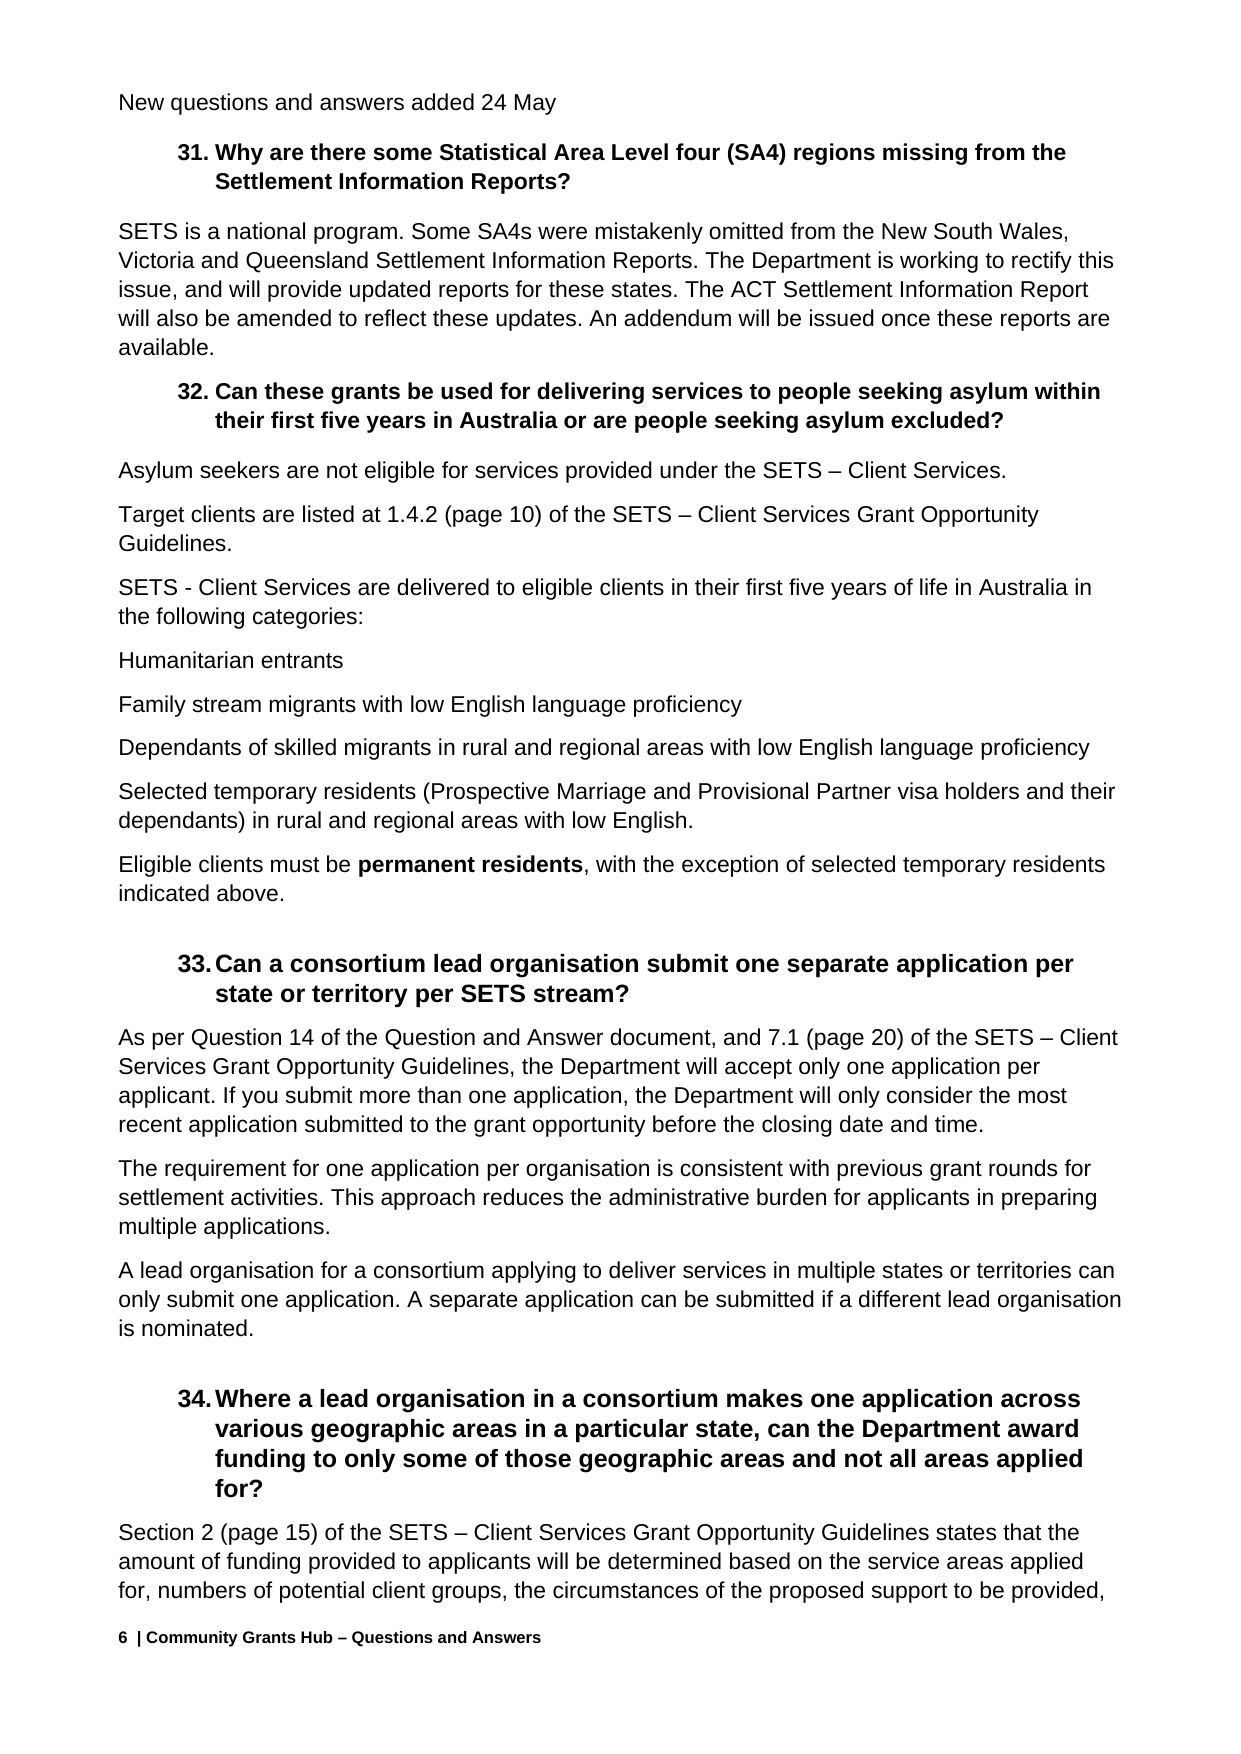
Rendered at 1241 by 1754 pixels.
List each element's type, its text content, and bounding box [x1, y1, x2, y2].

text A lead organisation for a consortium applying to deliver services in multiple states or territories can only submit one application. A separate application can be submitted if a different lead organisation is nominated. [118, 1254, 1122, 1342]
text Humanitarian entrants [118, 644, 1122, 673]
text As per Question 14 of the Question and Answer document, and 7.1 (page 20) of the SETS – Client Services Grant Opportunity Guidelines, the Department will accept only one application per applicant. If you submit more than one application, the Department will only consider the most recent application submitted to the grant opportunity before the closing date and time. [118, 1021, 1122, 1137]
text Asylum seekers are not eligible for services provided under the SETS – Client Services. [118, 454, 1122, 484]
subtitle Why are there some Statistical Area Level four (SA4) regions missing from the Settlement Information Reports? [177, 136, 1122, 194]
text SETS is a national program. Some SA4s were mistakenly omitted from the New South Wales, Victoria and Queensland Settlement Information Reports. The Department is working to rectify this issue, and will provide updated reports for these states. The ACT Settlement Information Report will also be amended to reflect these updates. An addendum will be issued once these reports are available. [118, 215, 1122, 361]
subtitle Can these grants be used for delivering services to people seeking asylum within their first five years in Australia or are people seeking asylum excluded? [177, 375, 1122, 434]
text The requirement for one application per organisation is consistent with previous grant rounds for settlement activities. This approach reduces the administrative burden for applicants in preparing multiple applications. [118, 1152, 1122, 1239]
text Family stream migrants with low English language proficiency [118, 688, 1122, 717]
text Selected temporary residents (Prospective Marriage and Provisional Partner visa holders and their dependants) in rural and regional areas with low English. [118, 775, 1122, 834]
text Eligible clients must be permanent residents, with the exception of selected temporary residents indicated above. [118, 848, 1122, 907]
subtitle Where a lead organisation in a consortium makes one application across various geographic areas in a particular state, can the Department award funding to only some of those geographic areas and not all areas applied for? [177, 1383, 1122, 1503]
subtitle Can a consortium lead organisation submit one separate application per state or territory per SETS stream? [177, 948, 1122, 1008]
text New questions and answers added 24 May [118, 86, 1122, 115]
text Target clients are listed at 1.4.2 (page 10) of the SETS – Client Services Grant Opportunity Guidelines. [118, 498, 1122, 557]
text SETS - Client Services are delivered to eligible clients in their first five years of life in Australia in the following categories: [118, 571, 1122, 629]
text Dependants of skilled migrants in rural and regional areas with low English language proficiency [118, 732, 1122, 761]
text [118, 1516, 1122, 1603]
